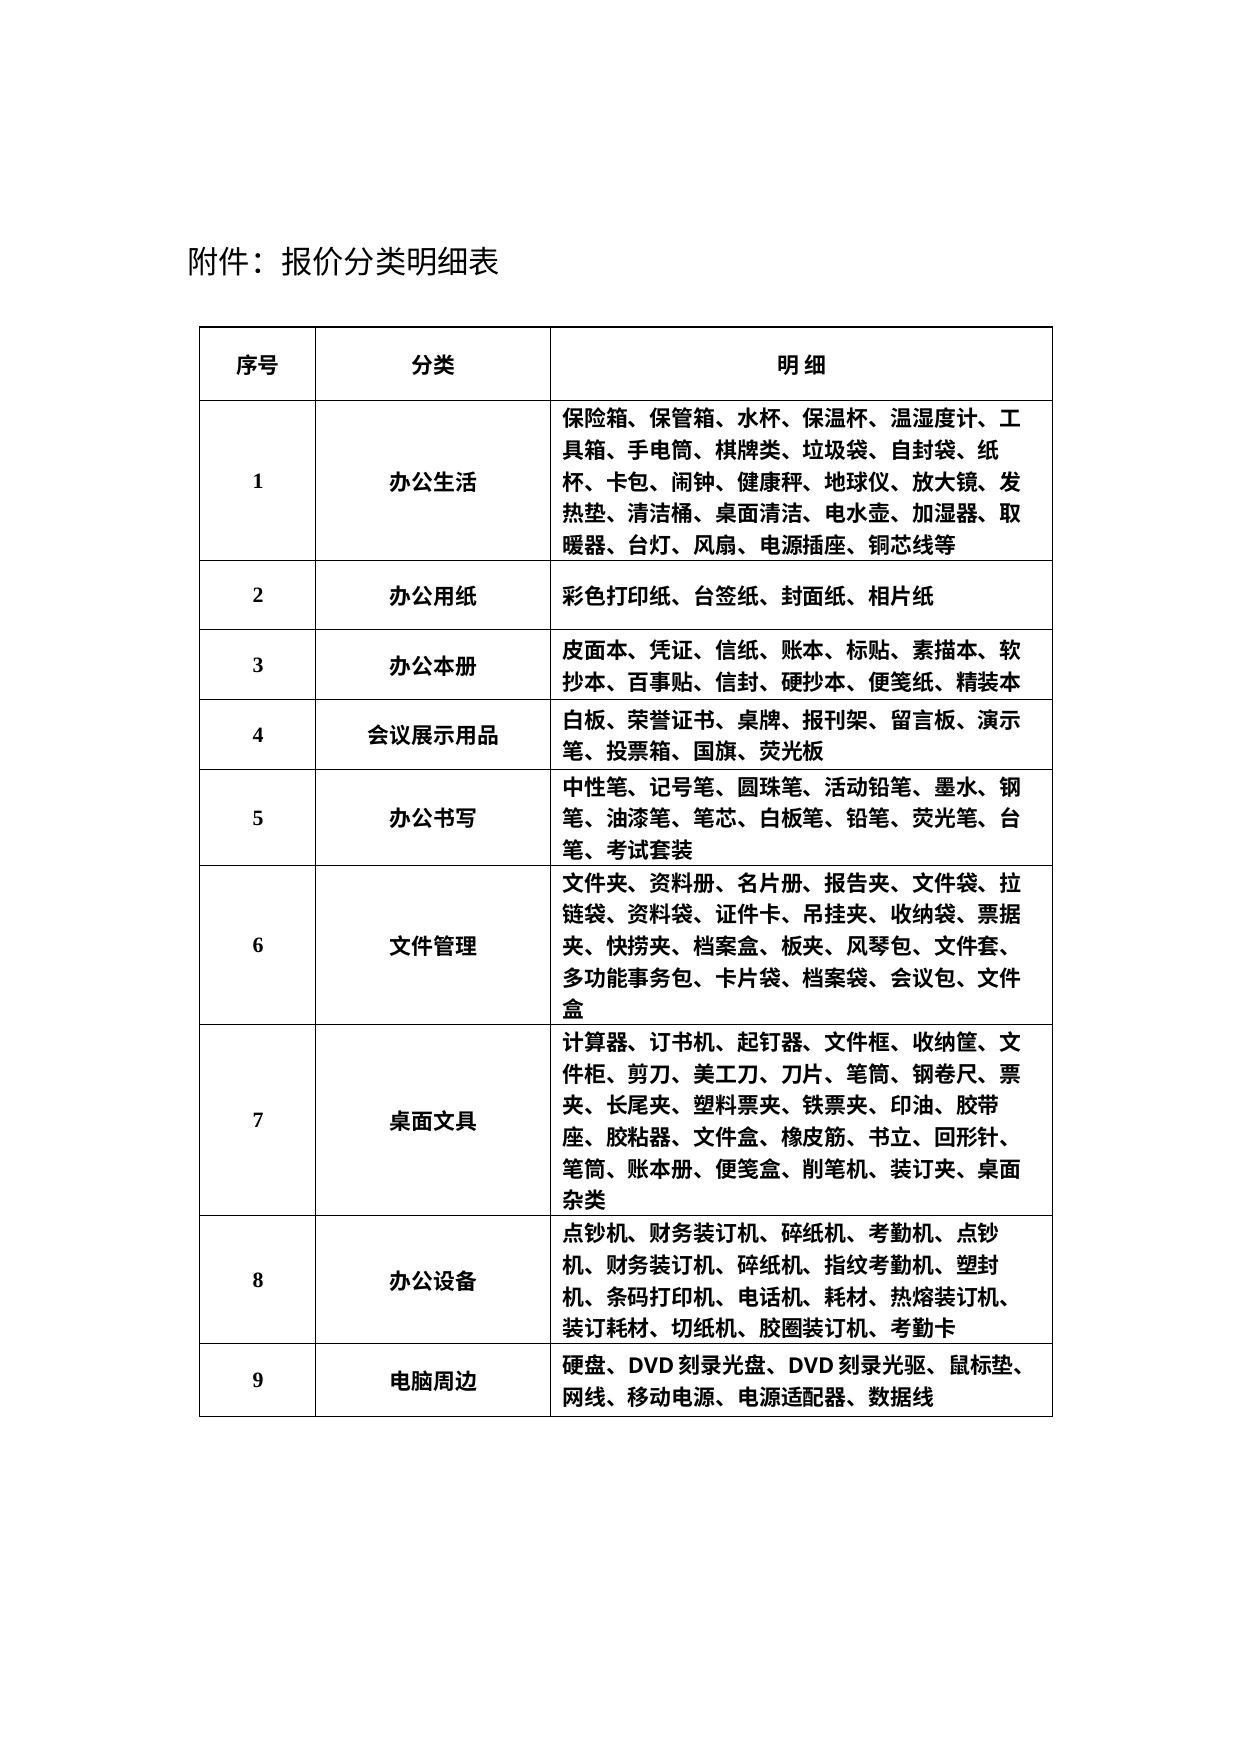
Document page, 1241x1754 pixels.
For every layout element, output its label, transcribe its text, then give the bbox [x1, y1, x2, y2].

table_header 分类 [316, 328, 550, 400]
table_cell 彩色打印纸、台签纸、封面纸、相片纸 [551, 561, 1052, 629]
table_cell 8 [200, 1216, 315, 1343]
table_header 序号 [200, 328, 315, 400]
table_cell 6 [200, 866, 315, 1024]
table_cell 中性笔、记号笔、圆珠笔、活动铅笔、墨水、钢笔、油漆笔、笔芯、白板笔、铅笔、荧光笔、台笔、考试套装 [551, 770, 1052, 865]
table_cell 电脑周边 [316, 1344, 550, 1416]
table_cell 办公生活 [316, 401, 550, 559]
table_cell 白板、荣誉证书、桌牌、报刊架、留言板、演示笔、投票箱、国旗、荧光板 [551, 700, 1052, 769]
table_cell 1 [200, 401, 315, 559]
table_header 明 细 [551, 328, 1052, 400]
table_cell 办公书写 [316, 770, 550, 865]
table_cell 会议展示用品 [316, 700, 550, 769]
table_cell 3 [200, 630, 315, 699]
table_cell 计算器、订书机、起钉器、文件框、收纳筐、文件柜、剪刀、美工刀、刀片、笔筒、钢卷尺、票夹、长尾夹、塑料票夹、铁票夹、印油、胶带座、胶粘器、文件盒、橡皮筋、书立、回形针、笔筒、账本册、便笺盒、削笔机、装订夹、桌面杂类 [551, 1025, 1052, 1215]
table_cell 4 [200, 700, 315, 769]
table_cell 桌面文具 [316, 1025, 550, 1215]
table_cell 保险箱、保管箱、水杯、保温杯、温湿度计、工具箱、手电筒、棋牌类、垃圾袋、自封袋、纸杯、卡包、闹钟、健康秤、地球仪、放大镜、发热垫、清洁桶、桌面清洁、电水壶、加湿器、取暖器、台灯、风扇、电源插座、铜芯线等 [551, 401, 1052, 559]
table_cell 9 [200, 1344, 315, 1416]
table_cell 办公用纸 [316, 561, 550, 629]
table_cell 5 [200, 770, 315, 865]
table_cell 硬盘、DVD刻录光盘、DVD刻录光驱、鼠标垫、网线、移动电源、电源适配器、数据线 [551, 1344, 1052, 1416]
table_cell 文件管理 [316, 866, 550, 1024]
table_cell 办公本册 [316, 630, 550, 699]
text 附件：报价分类明细表 [187, 227, 1053, 292]
table_cell 7 [200, 1025, 315, 1215]
table_cell 2 [200, 561, 315, 629]
table_cell 皮面本、凭证、信纸、账本、标贴、素描本、软抄本、百事贴、信封、硬抄本、便笺纸、精装本 [551, 630, 1052, 699]
table_cell 点钞机、财务装订机、碎纸机、考勤机、点钞机、财务装订机、碎纸机、指纹考勤机、塑封机、条码打印机、电话机、耗材、热熔装订机、装订耗材、切纸机、胶圈装订机、考勤卡 [551, 1216, 1052, 1343]
table_cell 文件夹、资料册、名片册、报告夹、文件袋、拉链袋、资料袋、证件卡、吊挂夹、收纳袋、票据夹、快捞夹、档案盒、板夹、风琴包、文件套、多功能事务包、卡片袋、档案袋、会议包、文件盒 [551, 866, 1052, 1024]
table_cell 办公设备 [316, 1216, 550, 1343]
